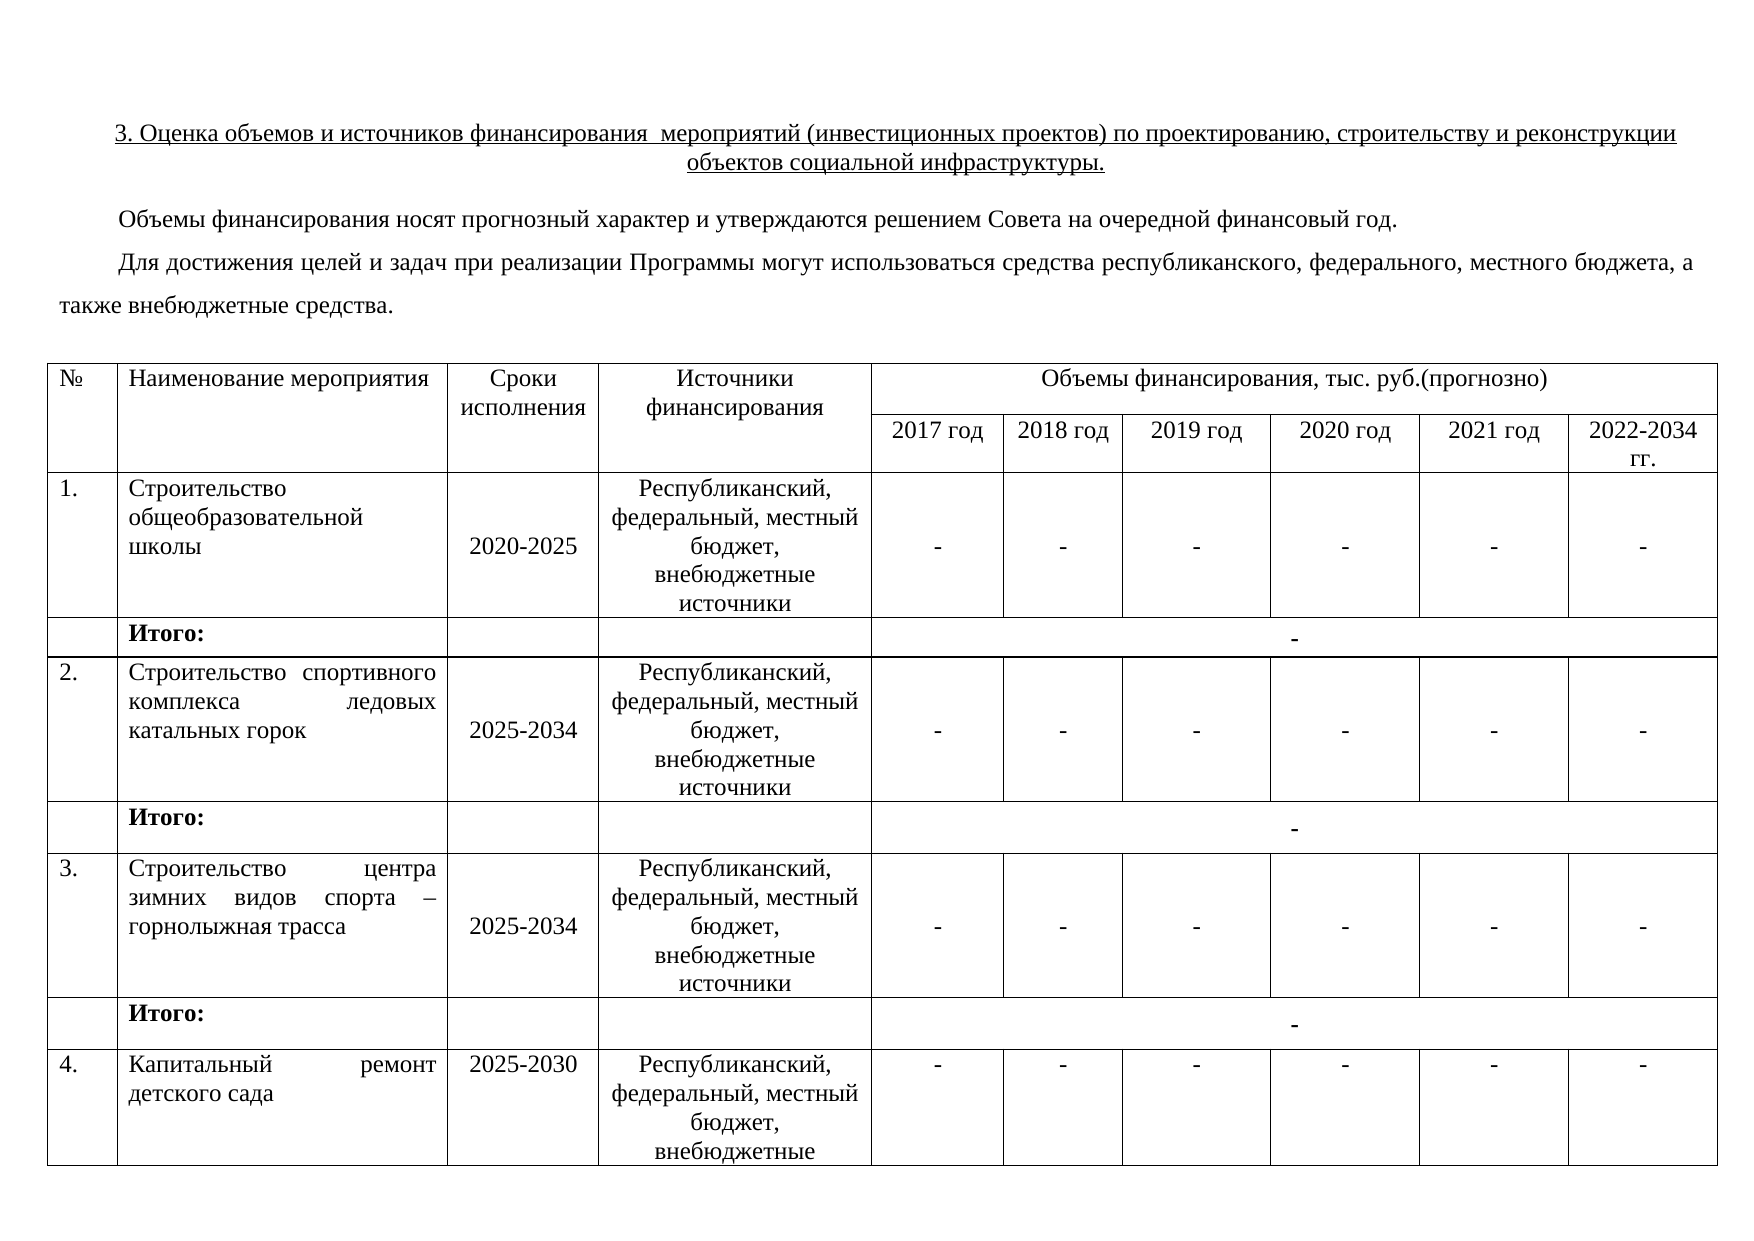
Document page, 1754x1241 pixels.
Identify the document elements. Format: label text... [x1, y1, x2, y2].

table_cell - [872, 1050, 1003, 1164]
table_cell - [1271, 1050, 1419, 1164]
table_header Сроки исполнения [448, 364, 598, 472]
table_cell [599, 802, 871, 852]
table_cell - [872, 802, 1717, 852]
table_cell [118, 1050, 447, 1164]
table_cell Строительство центра зимних видов спорта – горнолыжная трасса [118, 854, 447, 997]
table_cell - [1004, 473, 1122, 617]
table_cell 3. [48, 854, 117, 997]
table_cell - [872, 854, 1003, 997]
table_cell [48, 998, 117, 1048]
table_cell [48, 802, 117, 852]
table_cell - [1271, 658, 1419, 801]
table_cell 4. [48, 1050, 117, 1164]
table_header Источники финансирования [599, 364, 871, 472]
table_cell 2. [48, 658, 117, 801]
table_cell - [1123, 1050, 1270, 1164]
table_cell 2017 год [872, 415, 1003, 472]
table_cell - [1420, 1050, 1568, 1164]
table_cell - [1004, 658, 1122, 801]
table_cell - [1271, 473, 1419, 617]
table_cell - [1123, 854, 1270, 997]
table_cell [599, 618, 871, 656]
table_cell 2025-2030 [448, 1050, 598, 1164]
table_cell Республиканский, федеральный, местный бюджет, внебюджетные источники [599, 473, 871, 617]
table_cell 2020-2025 [448, 473, 598, 617]
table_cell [599, 854, 871, 997]
text Объемы финансирования носят прогнозный характер и утверждаются решением Совета на очередной финансовый год. [59, 204, 1695, 233]
table_header Объемы финансирования, тыс. руб.(прогнозно) [872, 364, 1717, 414]
table_cell 2022-2034 гг. [1569, 415, 1717, 472]
table_header № [48, 364, 117, 472]
table_cell - [1569, 1050, 1717, 1164]
text 3. Оценка объемов и источников финансирования мероприятий (инвестиционных проектов) по проектированию, строительству и реконструкции объектов социальной инфраструктуры. [97, 118, 1695, 176]
table_cell - [872, 658, 1003, 801]
table_cell Строительство общеобразовательной школы [118, 473, 447, 617]
table_cell - [1004, 854, 1122, 997]
table_cell - [1420, 473, 1568, 617]
table_cell - [1569, 658, 1717, 801]
table_cell - [1569, 854, 1717, 997]
table_cell 2018 год [1004, 415, 1122, 472]
table_cell Итого: [118, 998, 447, 1048]
table_cell 2025-2034 [448, 854, 598, 997]
table_cell [599, 998, 871, 1048]
table_cell 2021 год [1420, 415, 1568, 472]
table_cell [448, 998, 598, 1048]
table_cell - [1420, 854, 1568, 997]
table_cell [48, 618, 117, 656]
table_cell Итого: [118, 802, 447, 852]
table_cell - [1271, 854, 1419, 997]
table_cell - [1569, 473, 1717, 617]
table_cell [448, 802, 598, 852]
table_cell Строительство спортивного комплекса ледовых катальных горок [118, 658, 447, 801]
text Для достижения целей и задач при реализации Программы могут использоваться средства республиканского, федерального, местного бюджета, а также внебюджетные средства. [59, 247, 1695, 319]
table_header Наименование мероприятия [118, 364, 447, 472]
table_cell - [1004, 1050, 1122, 1164]
table_cell 2020 год [1271, 415, 1419, 472]
table_cell 2025-2034 [448, 658, 598, 801]
table_cell - [872, 473, 1003, 617]
table_cell - [1420, 658, 1568, 801]
table_cell - [1123, 473, 1270, 617]
table_cell [448, 618, 598, 656]
table_cell - [872, 998, 1717, 1048]
table_cell 2019 год [1123, 415, 1270, 472]
table_cell - [872, 618, 1717, 656]
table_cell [599, 1050, 871, 1164]
table_cell Итого: [118, 618, 447, 656]
table_cell Республиканский, федеральный, местный бюджет, внебюджетные источники [599, 658, 871, 801]
table_cell 1. [48, 473, 117, 617]
table_cell - [1123, 658, 1270, 801]
